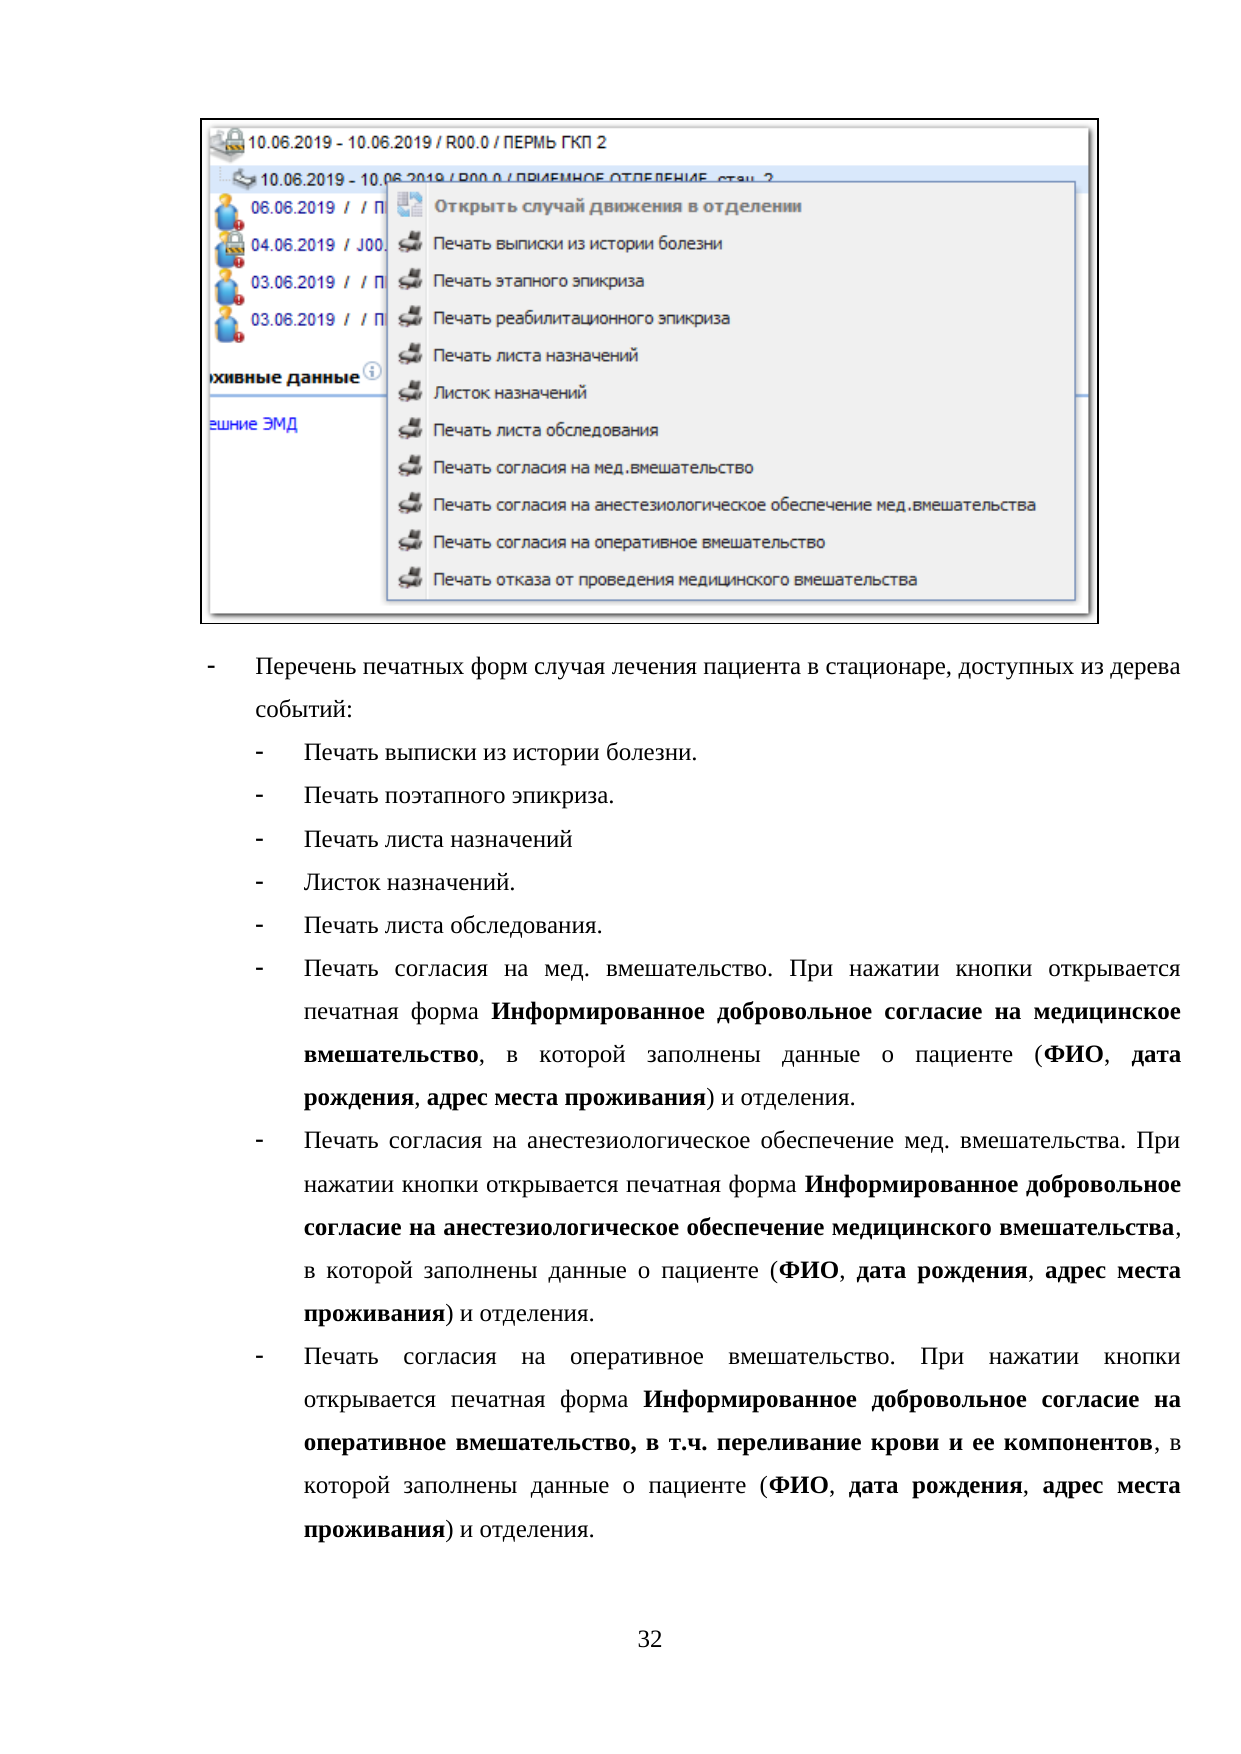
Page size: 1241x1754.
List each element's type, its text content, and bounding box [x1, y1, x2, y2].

list Печать согласия на мед. вмешательство. При нажатии кнопки открывается печатная форма Информированное добровольное согласие на медицинское вмешательство, в которой заполнены данные о пациенте (ФИО, дата рождения, адрес места проживания) и отделения. [255, 953, 1181, 1111]
list Печать листа обследования. [255, 910, 1181, 939]
list Печать выписки из истории болезни. [255, 737, 1181, 766]
list Печать согласия на анестезиологическое обеспечение мед. вмешательства. При нажатии кнопки открывается печатная форма Информированное добровольное согласие на анестезиологическое обеспечение медицинского вмешательства, в которой заполнены данные о пациенте (ФИО, дата рождения, адрес места проживания) и отделения. [255, 1126, 1181, 1327]
list Листок назначений. [255, 867, 1181, 896]
list Перечень печатных форм случая лечения пациента в стационаре, доступных из дерева событий: [207, 651, 1181, 723]
list Печать согласия на оперативное вмешательство. При нажатии кнопки открывается печатная форма Информированное добровольное согласие на оперативное вмешательство, в т.ч. переливание крови и ее компонентов, в которой заполнены данные о пациенте (ФИО, дата рождения, адрес места проживания) и отделения. [255, 1341, 1181, 1542]
list Печать поэтапного эпикриза. [255, 781, 1181, 809]
list Печать листа назначений [255, 824, 1181, 852]
picture [202, 120, 1097, 623]
